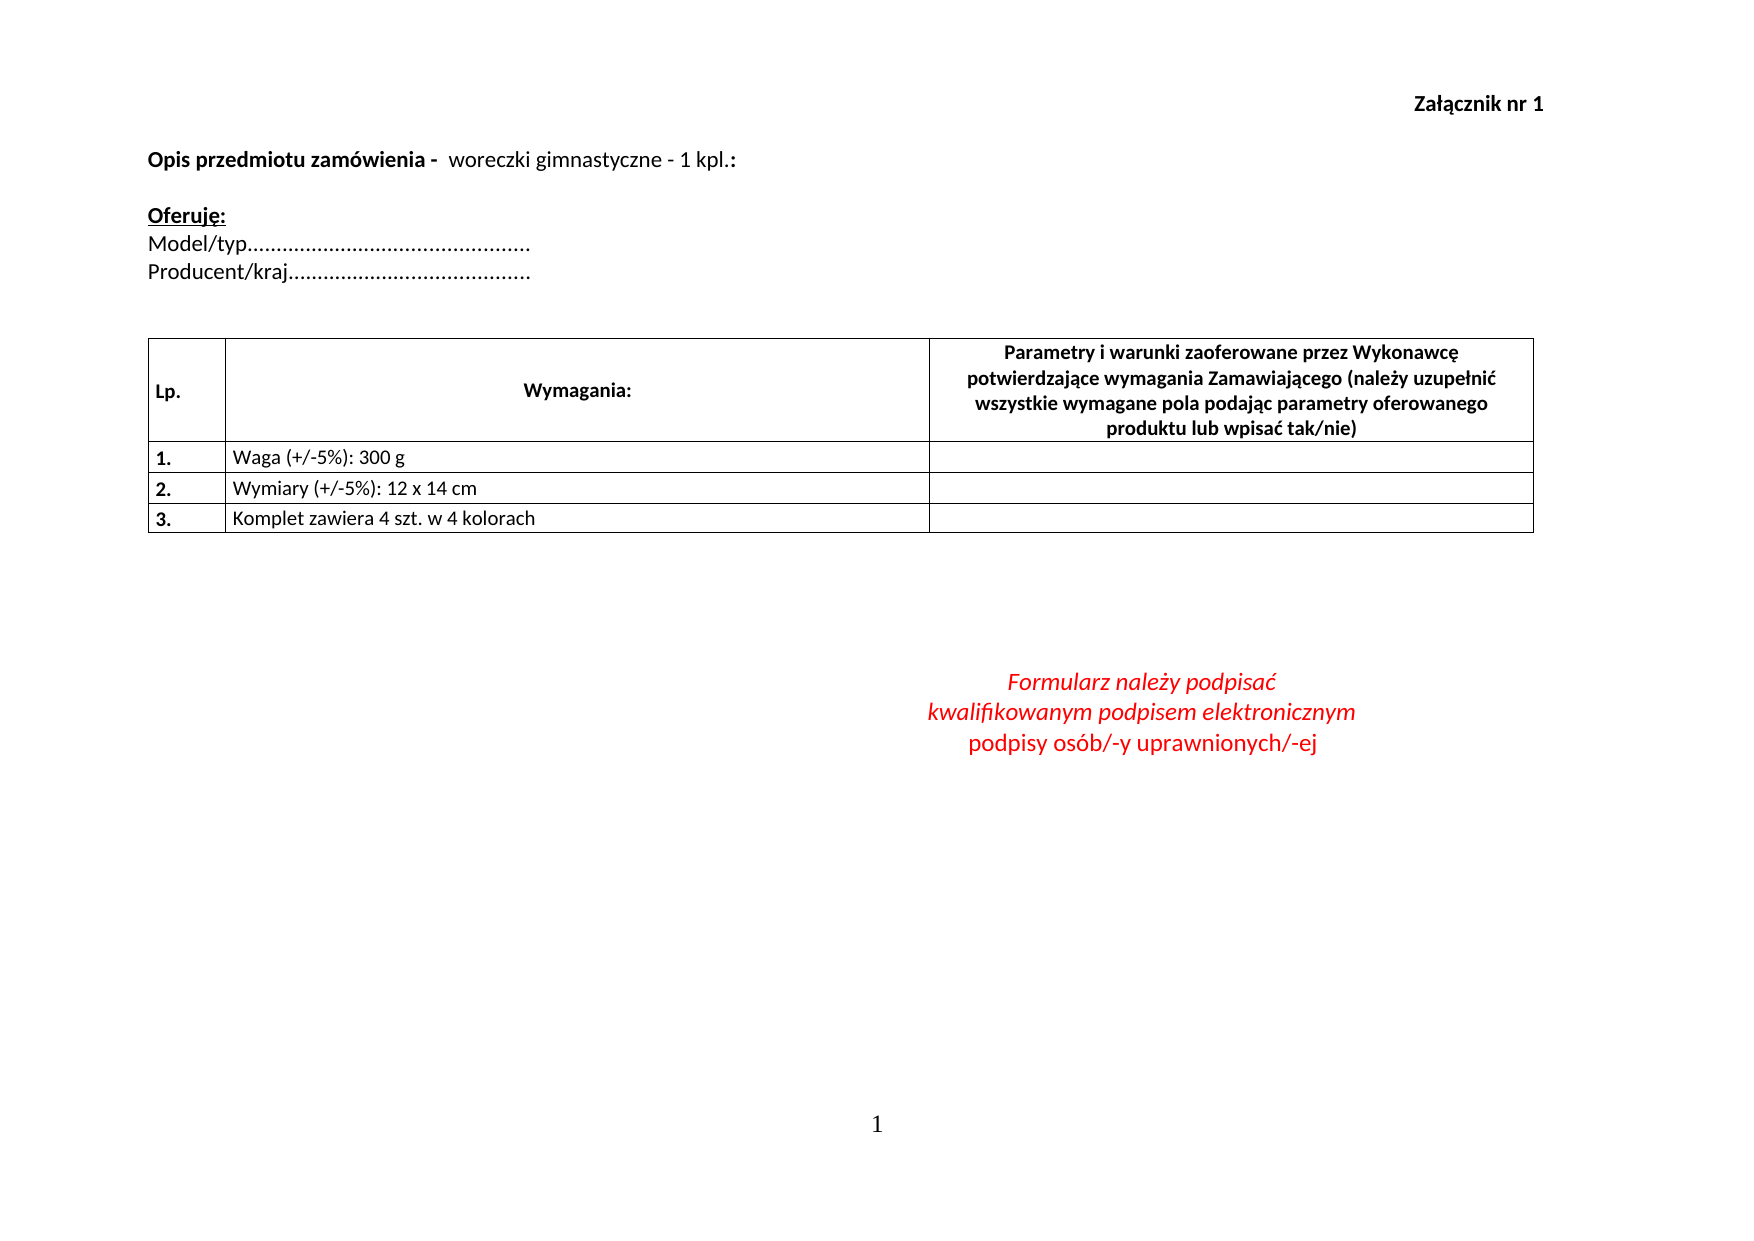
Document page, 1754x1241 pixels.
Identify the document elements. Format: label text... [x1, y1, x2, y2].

table_cell Waga (+/-5%): 300 g [226, 442, 929, 472]
table_header Wymagania: [226, 339, 929, 441]
table_cell [930, 504, 1533, 532]
text Formularz należy podpisać [148, 666, 1606, 696]
table_header Parametry i warunki zaoferowane przez Wykonawcę potwierdzające wymagania Zamawiającego (należy uzupełnić wszystkie wymagane pola podając parametry oferowanego produktu lub wpisać tak/nie) [930, 339, 1533, 441]
table_cell Komplet zawiera 4 szt. w 4 kolorach [226, 504, 929, 532]
text kwalifikowanym podpisem elektronicznym [148, 696, 1606, 727]
table_cell [930, 473, 1533, 502]
table_cell [930, 442, 1533, 472]
text Oferuję: [148, 201, 1606, 229]
table_cell Wymiary (+/-5%): 12 x 14 cm [226, 473, 929, 502]
table_cell 2. [149, 473, 225, 502]
table_header Lp. [149, 339, 225, 441]
table_cell 1. [149, 442, 225, 472]
text Załącznik nr 1 [148, 89, 1606, 117]
table_cell 3. [149, 504, 225, 532]
text Producent/kraj [148, 257, 1606, 285]
text Model/typ [148, 229, 1606, 257]
text Opis przedmiotu zamówienia - woreczki gimnastyczne - 1 kpl.: [148, 145, 1606, 173]
text podpisy osób/-y uprawnionych/-ej [148, 727, 1606, 757]
